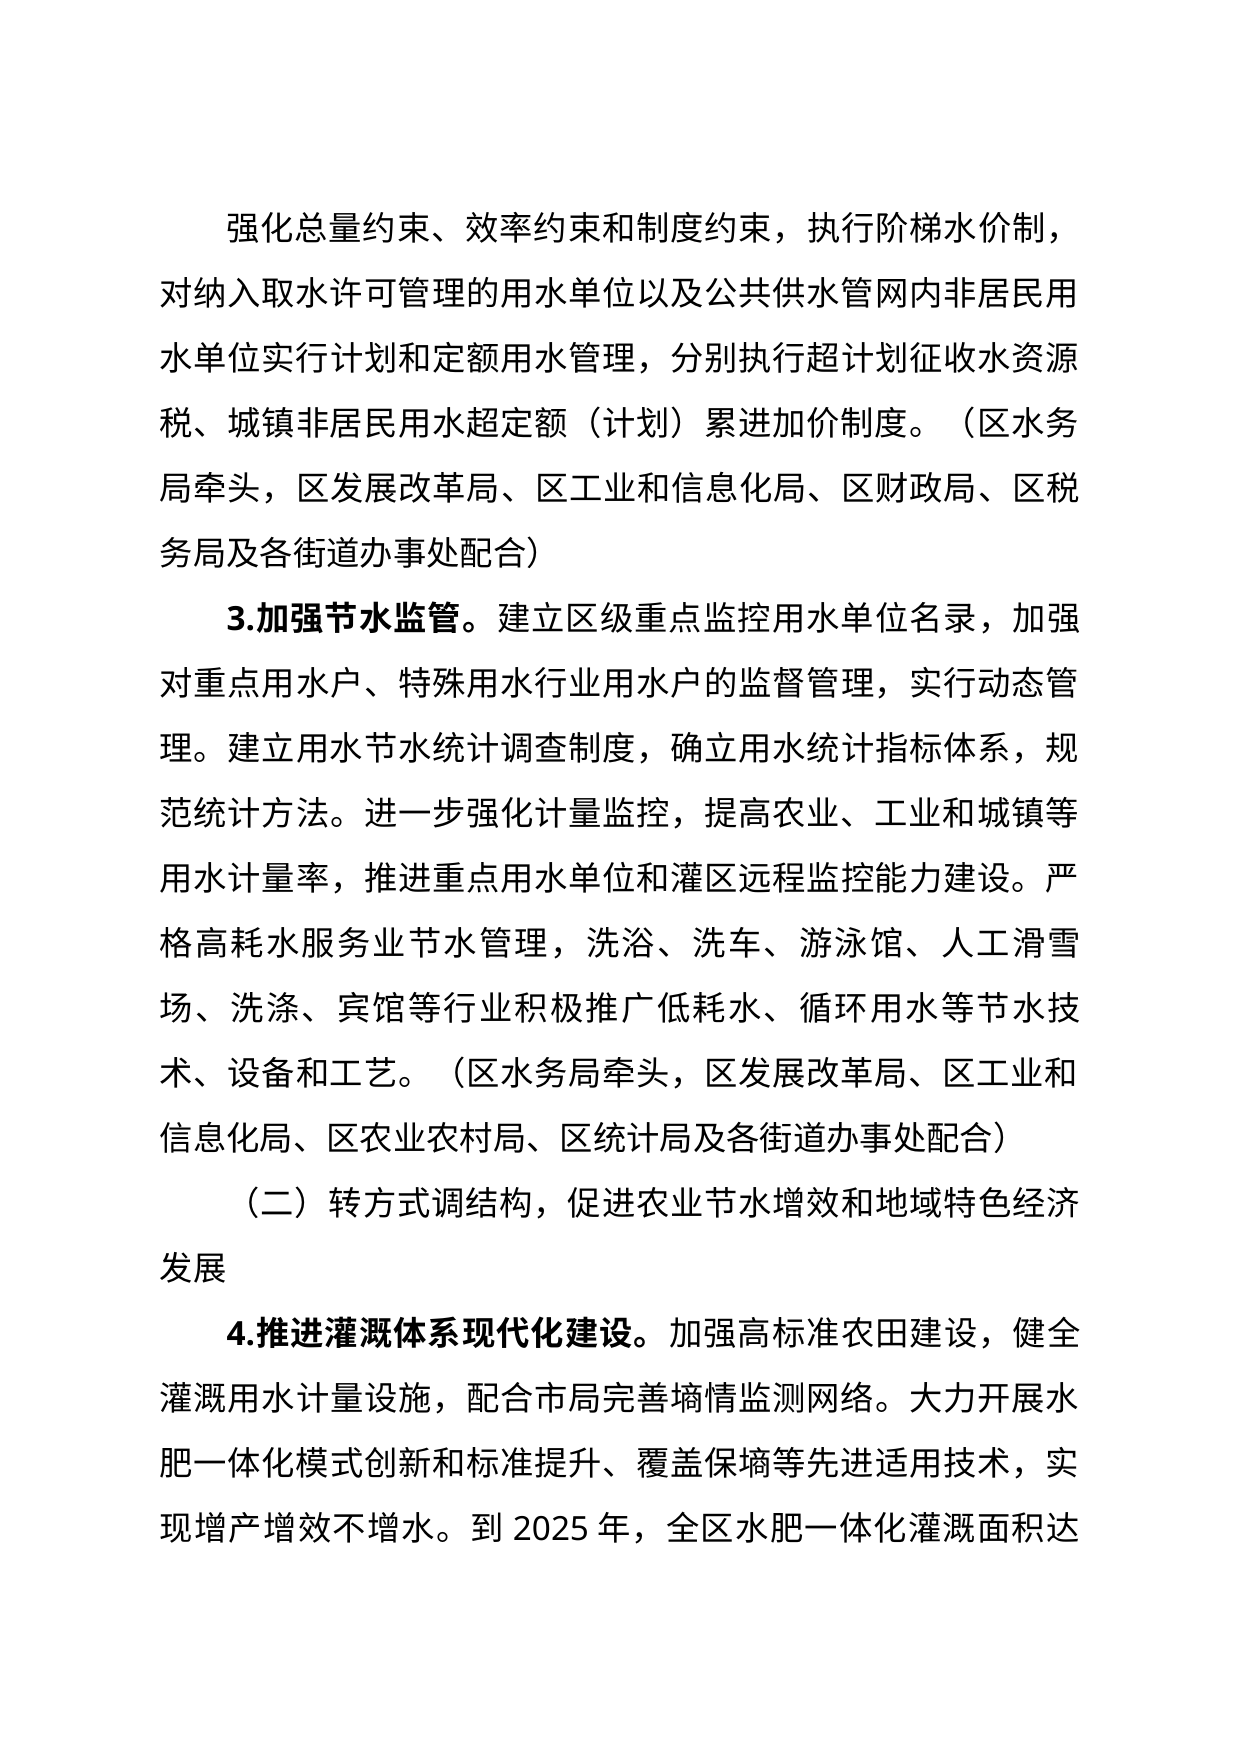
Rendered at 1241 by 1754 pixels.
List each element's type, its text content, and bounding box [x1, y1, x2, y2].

text 3.加强节水监管。建立区级重点监控用水单位名录，加强对重点用水户、特殊用水行业用水户的监督管理，实行动态管理。建立用水节水统计调查制度，确立用水统计指标体系，规范统计方法。进一步强化计量监控，提高农业、工业和城镇等用水计量率，推进重点用水单位和灌区远程监控能力建设。严格高耗水服务业节水管理，洗浴、洗车、游泳馆、人工滑雪场、洗涤、宾馆等行业积极推广低耗水、循环用水等节水技术、设备和工艺。（区水务局牵头，区发展改革局、区工业和信息化局、区农业农村局、区统计局及各街道办事处配合） [159, 583, 1081, 1168]
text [159, 1298, 1081, 1558]
text 强化总量约束、效率约束和制度约束，执行阶梯水价制，对纳入取水许可管理的用水单位以及公共供水管网内非居民用水单位实行计划和定额用水管理，分别执行超计划征收水资源税、城镇非居民用水超定额（计划）累进加价制度。（区水务局牵头，区发展改革局、区工业和信息化局、区财政局、区税务局及各街道办事处配合） [159, 193, 1081, 583]
text （二）转方式调结构，促进农业节水增效和地域特色经济发展 [159, 1168, 1081, 1298]
